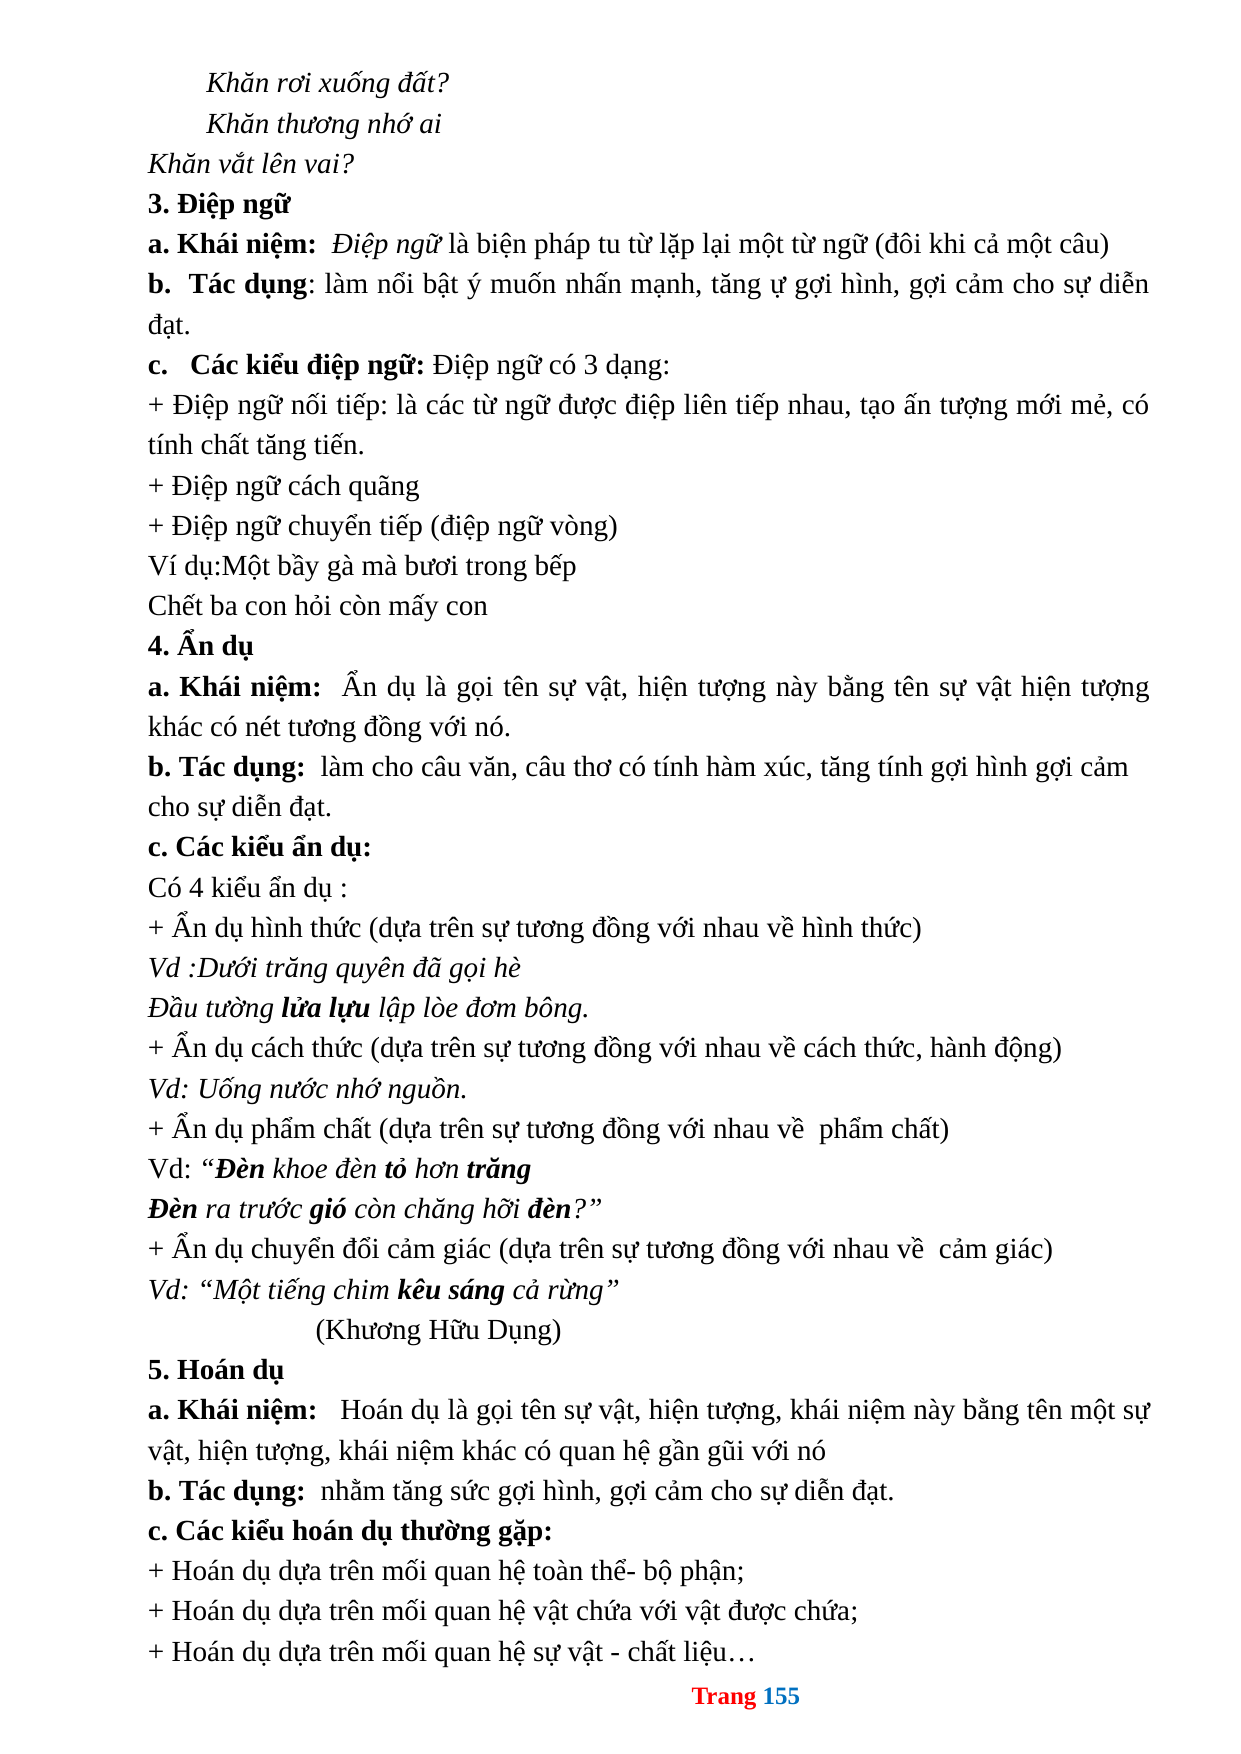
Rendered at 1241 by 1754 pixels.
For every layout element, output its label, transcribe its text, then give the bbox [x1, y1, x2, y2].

text b. Tác dụng: làm cho câu văn, câu thơ có tính hàm xúc, tăng tính gợi hình gợi cảm cho sự diễn đạt. [148, 749, 1152, 823]
text Vd: “Đèn khoe đèn tỏ hơn trăng [148, 1151, 1152, 1185]
text a. Khái niệm: Điệp ngữ là biện pháp tu từ lặp lại một từ ngữ (đôi khi cả một câu) [148, 226, 1152, 260]
text + Ẩn dụ hình thức (dựa trên sự tương đồng với nhau về hình thức) [148, 910, 1152, 943]
text b. Tác dụng: làm nổi bật ý muốn nhấn mạnh, tăng ự gợi hình, gợi cảm cho sự diễn đạt. [148, 267, 1152, 340]
text (Khương Hữu Dụng) [148, 1312, 1152, 1346]
text Khăn rơi xuống đất? [148, 66, 1152, 99]
text + Hoán dụ dựa trên mối quan hệ toàn thể- bộ phận; [148, 1553, 1152, 1587]
text Đèn ra trước gió còn chăng hỡi đèn?” [148, 1191, 1152, 1225]
text + Ẩn dụ cách thức (dựa trên sự tương đồng với nhau về cách thức, hành động) [148, 1031, 1152, 1064]
text Khăn thương nhớ ai [148, 106, 1152, 139]
text 3. Điệp ngữ [148, 186, 1152, 220]
text a. Khái niệm: Ẩn dụ là gọi tên sự vật, hiện tượng này bằng tên sự vật hiện tượng khác có nét tương đồng với nó. [148, 669, 1152, 742]
text + Ẩn dụ phẩm chất (dựa trên sự tương đồng với nhau về phẩm chất) [148, 1111, 1152, 1144]
text 4. Ẩn dụ [148, 628, 1152, 662]
text Đầu tường lửa lựu lập lòe đơm bông. [148, 990, 1152, 1024]
text + Hoán dụ dựa trên mối quan hệ sự vật - chất liệu… [148, 1634, 1152, 1667]
text c. Các kiểu điệp ngữ: Điệp ngữ có 3 dạng: [148, 347, 1152, 381]
text Chết ba con hỏi còn mấy con [148, 588, 1152, 622]
text Vd: Uống nước nhớ nguồn. [148, 1071, 1152, 1104]
text c. Các kiểu ẩn dụ: [148, 829, 1152, 863]
text + Điệp ngữ cách quãng [148, 468, 1152, 501]
text + Hoán dụ dựa trên mối quan hệ vật chứa với vật được chứa; [148, 1593, 1152, 1627]
text 5. Hoán dụ [148, 1352, 1152, 1386]
text a. Khái niệm: Hoán dụ là gọi tên sự vật, hiện tượng, khái niệm này bằng tên một sự vật, hiện tượng, khái niệm khác có quan hệ gần gũi với nó [148, 1392, 1152, 1466]
text Vd: “Một tiếng chim kêu sáng cả rừng” [148, 1272, 1152, 1305]
text + Điệp ngữ chuyển tiếp (điệp ngữ vòng) [148, 508, 1152, 541]
text b. Tác dụng: nhằm tăng sức gợi hình, gợi cảm cho sự diễn đạt. [148, 1473, 1152, 1506]
text Khăn vắt lên vai? [148, 146, 1152, 179]
text + Ẩn dụ chuyển đổi cảm giác (dựa trên sự tương đồng với nhau về cảm giác) [148, 1232, 1152, 1265]
text c. Các kiểu hoán dụ thường gặp: [148, 1513, 1152, 1547]
text Ví dụ:Một bầy gà mà bươi trong bếp [148, 548, 1152, 582]
text Vd :Dưới trăng quyên đã gọi hè [148, 950, 1152, 984]
text + Điệp ngữ nối tiếp: là các từ ngữ được điệp liên tiếp nhau, tạo ấn tượng mới mẻ, có tính chất tăng tiến. [148, 387, 1152, 461]
text Có 4 kiểu ẩn dụ : [148, 870, 1152, 903]
